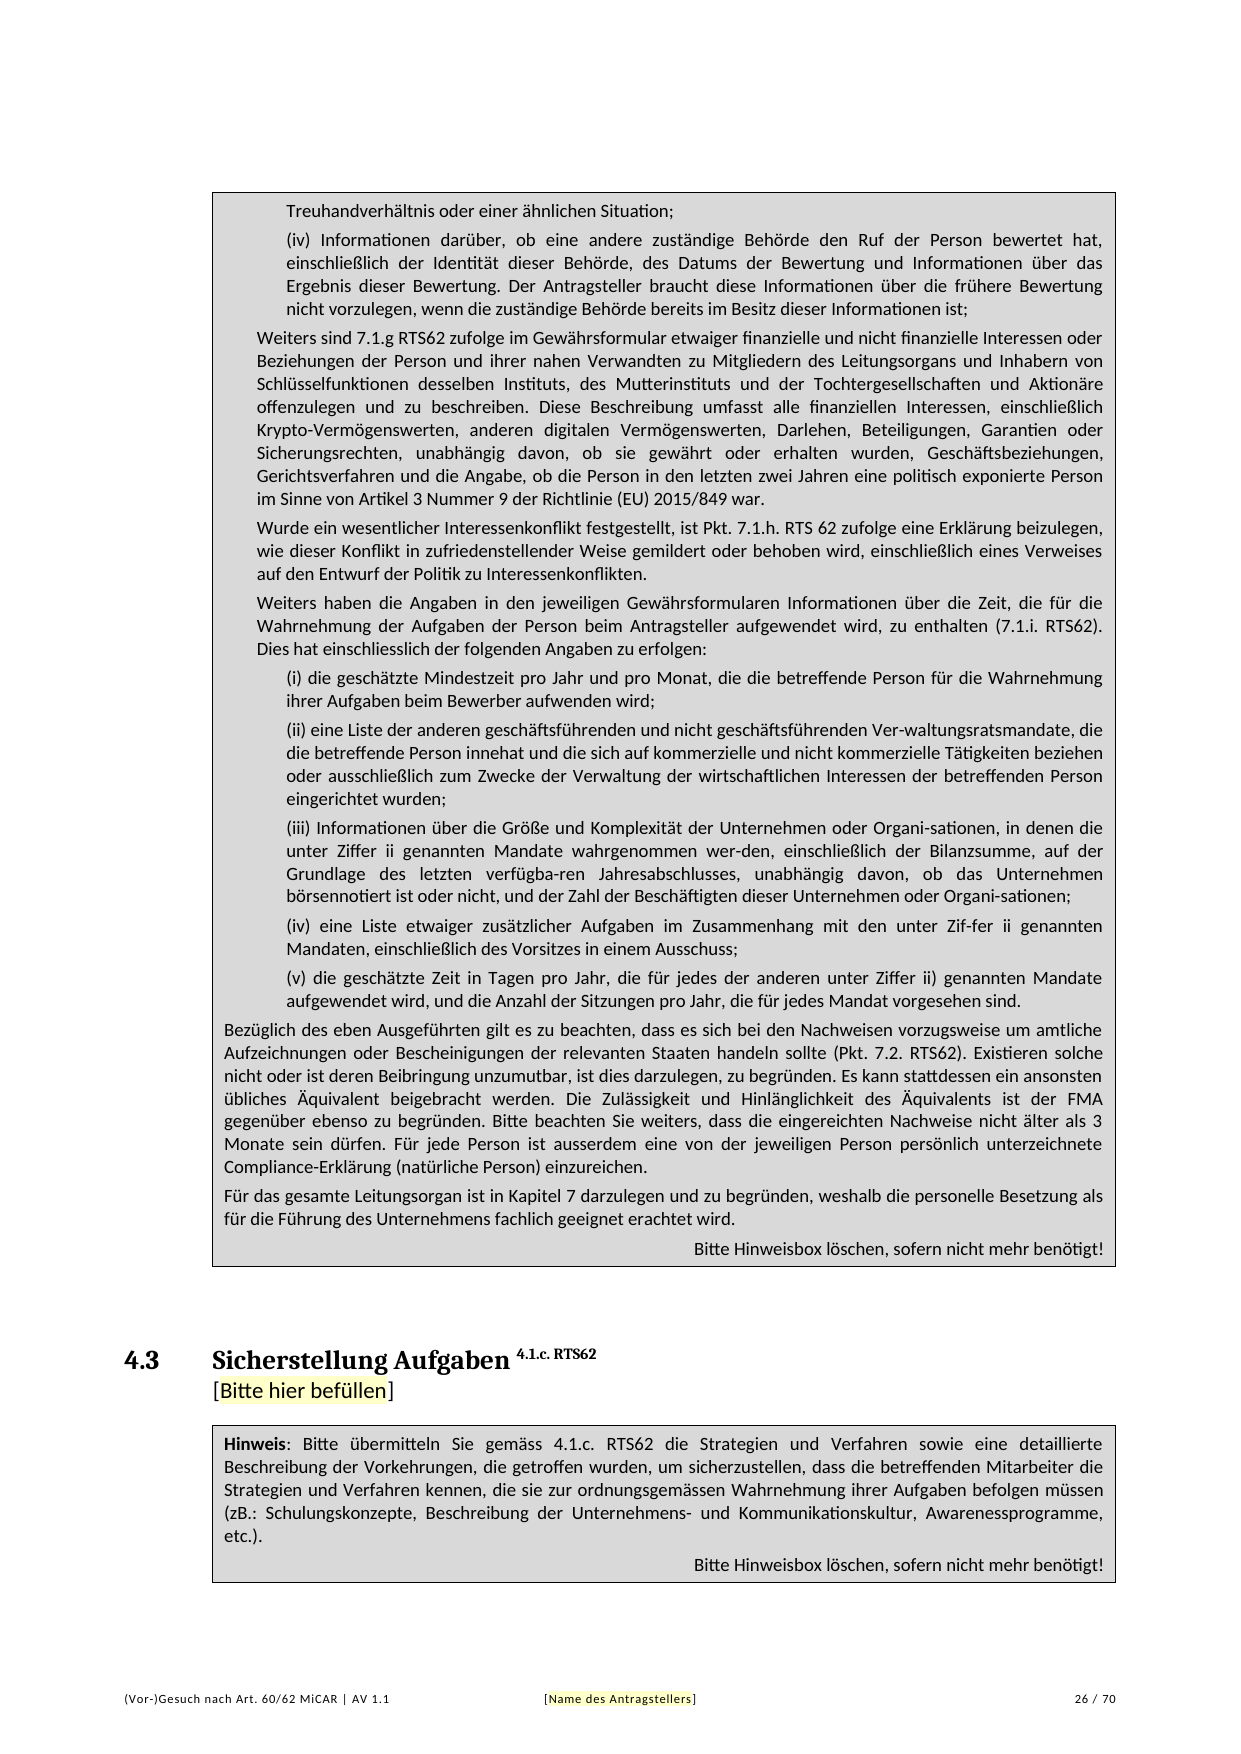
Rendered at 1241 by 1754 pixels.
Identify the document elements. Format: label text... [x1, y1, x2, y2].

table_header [213, 193, 1115, 1266]
text [Bitte hier befüllen] [387, 1376, 1116, 1404]
table_header Hinweis: Bitte übermitteln Sie gemäss 4.1.c. RTS62 die Strategien und Verfahren sowie eine detaillierte Beschreibung der Vorkehrungen, die getroffen wurden, um sicherzustellen, dass die betreffenden Mitarbeiter die Strategien und Verfahren kennen, die sie zur ordnungsgemässen Wahrnehmung ihrer Aufgaben befolgen müssen (zB.: Schulungskonzepte, Beschreibung der Unternehmens- und Kommunikationskultur, Awarenessprogramme, etc.). Bitte Hinweisbox löschen, sofern nicht mehr benötigt! [213, 1426, 1115, 1582]
subtitle Sicherstellung Aufgaben 4.1.c. RTS62 [124, 1345, 1116, 1376]
